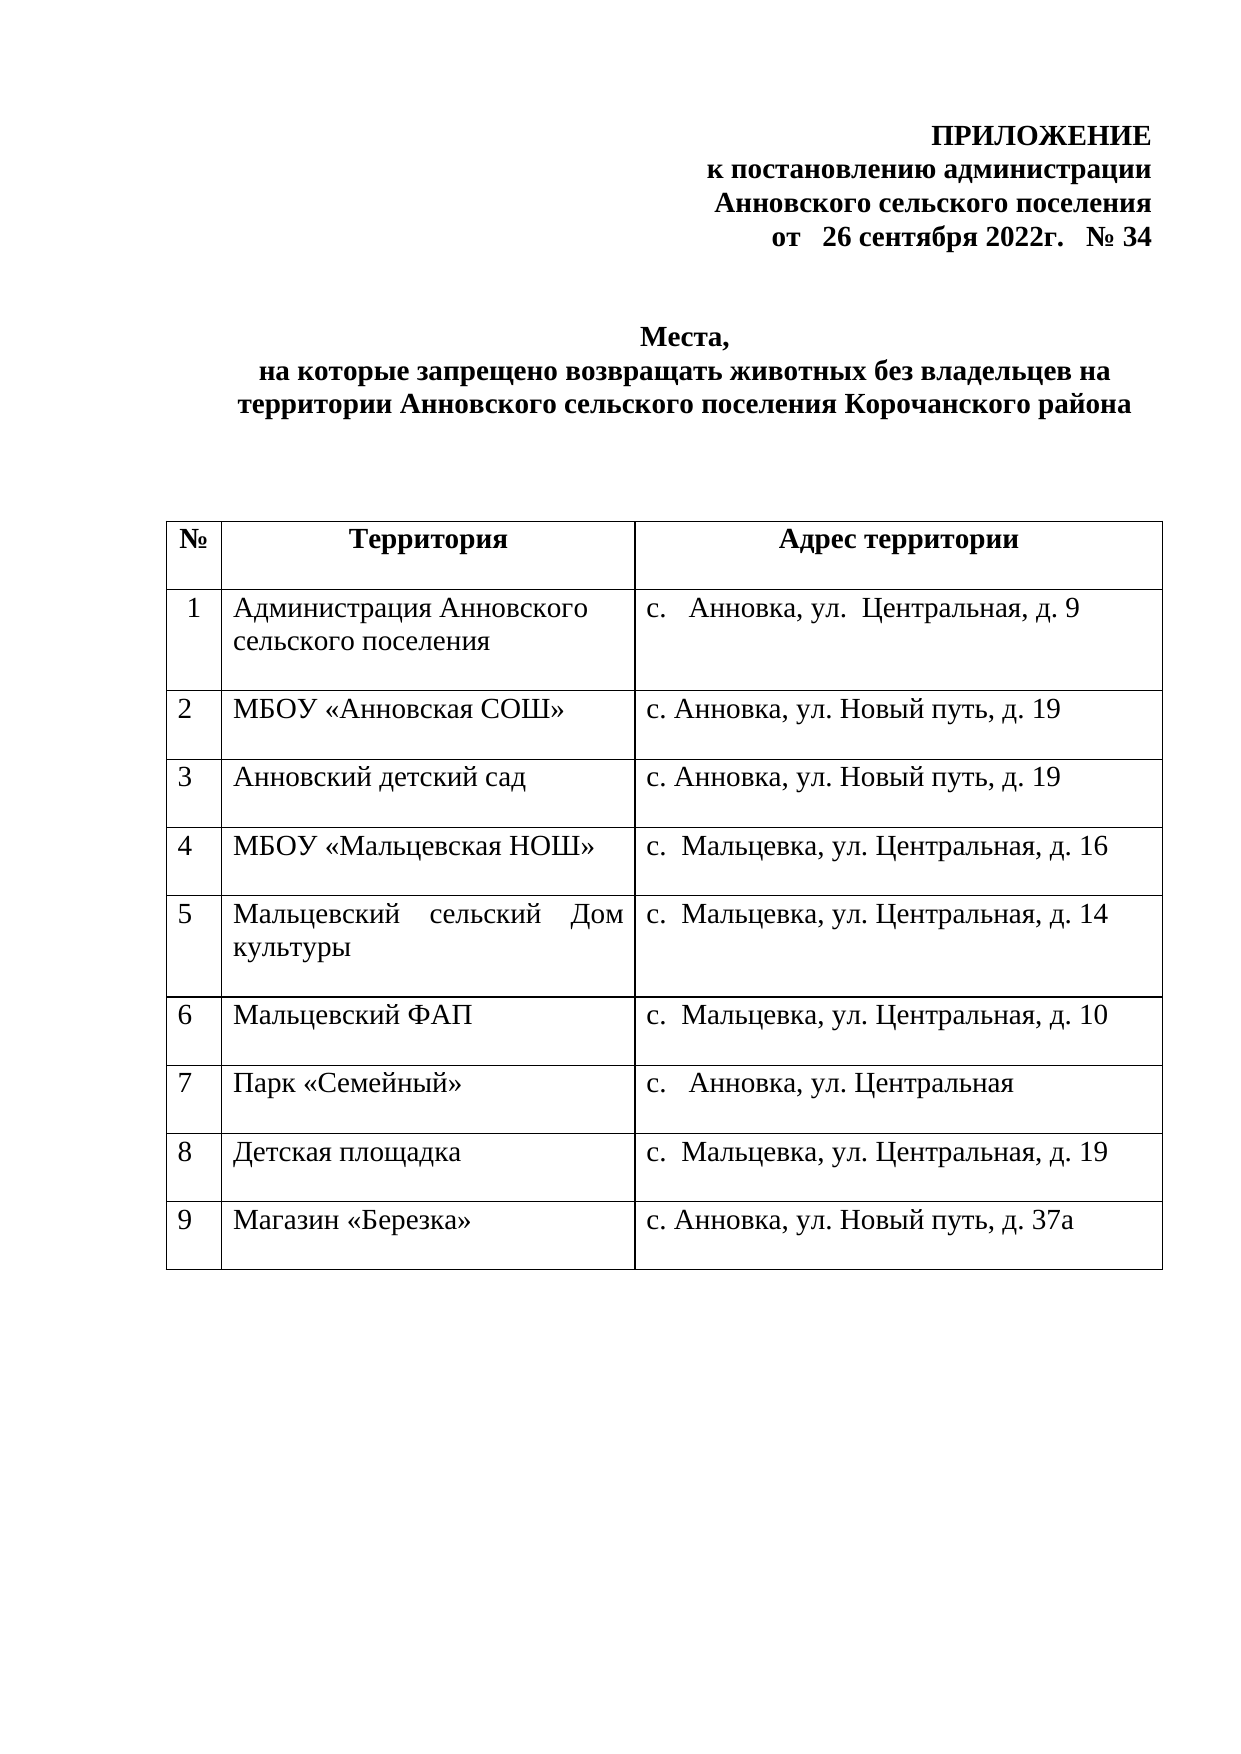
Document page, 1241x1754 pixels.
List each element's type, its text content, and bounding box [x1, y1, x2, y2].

table_cell МБОУ «Анновская СОШ» [222, 691, 634, 758]
table_cell 7 [167, 1066, 221, 1133]
table_cell с. Мальцевка, ул. Центральная, д. 16 [636, 828, 1162, 895]
table_cell с. Анновка, ул. Новый путь, д. 19 [636, 760, 1162, 827]
table_cell 3 [167, 760, 221, 827]
text ПРИЛОЖЕНИЕ [177, 118, 1152, 152]
table_cell 2 [167, 691, 221, 758]
table_cell 8 [167, 1134, 221, 1201]
table_cell с. Мальцевка, ул. Центральная, д. 14 [636, 896, 1162, 996]
table_header Адрес территории [636, 522, 1162, 589]
table_cell с. Анновка, ул. Центральная [636, 1066, 1162, 1133]
table_cell Детская площадка [222, 1134, 634, 1201]
text Места, [218, 319, 1152, 353]
table_cell с. Анновка, ул. Центральная, д. 9 [636, 590, 1162, 690]
table_cell Администрация Анновского сельского поселения [222, 590, 634, 690]
table_cell Магазин «Березка» [222, 1202, 634, 1269]
table_cell с. Анновка, ул. Новый путь, д. 37а [636, 1202, 1162, 1269]
table_cell Мальцевский ФАП [222, 998, 634, 1064]
table_cell 5 [167, 896, 221, 996]
text к постановлению администрации [650, 152, 1152, 185]
table_cell Парк «Семейный» [222, 1066, 634, 1133]
table_cell 1 [167, 590, 221, 690]
table_cell Анновский детский сад [222, 760, 634, 827]
table_cell с. Мальцевка, ул. Центральная, д. 19 [636, 1134, 1162, 1201]
text на которые запрещено возвращать животных без владельцев на территории Анновского сельского поселения Корочанского района [218, 353, 1152, 420]
table_header Территория [222, 522, 634, 589]
table_cell 6 [167, 998, 221, 1064]
table_header № [167, 522, 221, 589]
table_cell Мальцевский сельский Дом культуры [222, 896, 634, 996]
text Анновского сельского поселения [177, 185, 1152, 219]
table_cell 4 [167, 828, 221, 895]
table_cell с. Анновка, ул. Новый путь, д. 19 [636, 691, 1162, 758]
table_cell МБОУ «Мальцевская НОШ» [222, 828, 634, 895]
table_cell с. Мальцевка, ул. Центральная, д. 10 [636, 998, 1162, 1064]
text от 26 сентября 2022г. № 34 [709, 219, 1152, 252]
table_cell 9 [167, 1202, 221, 1269]
